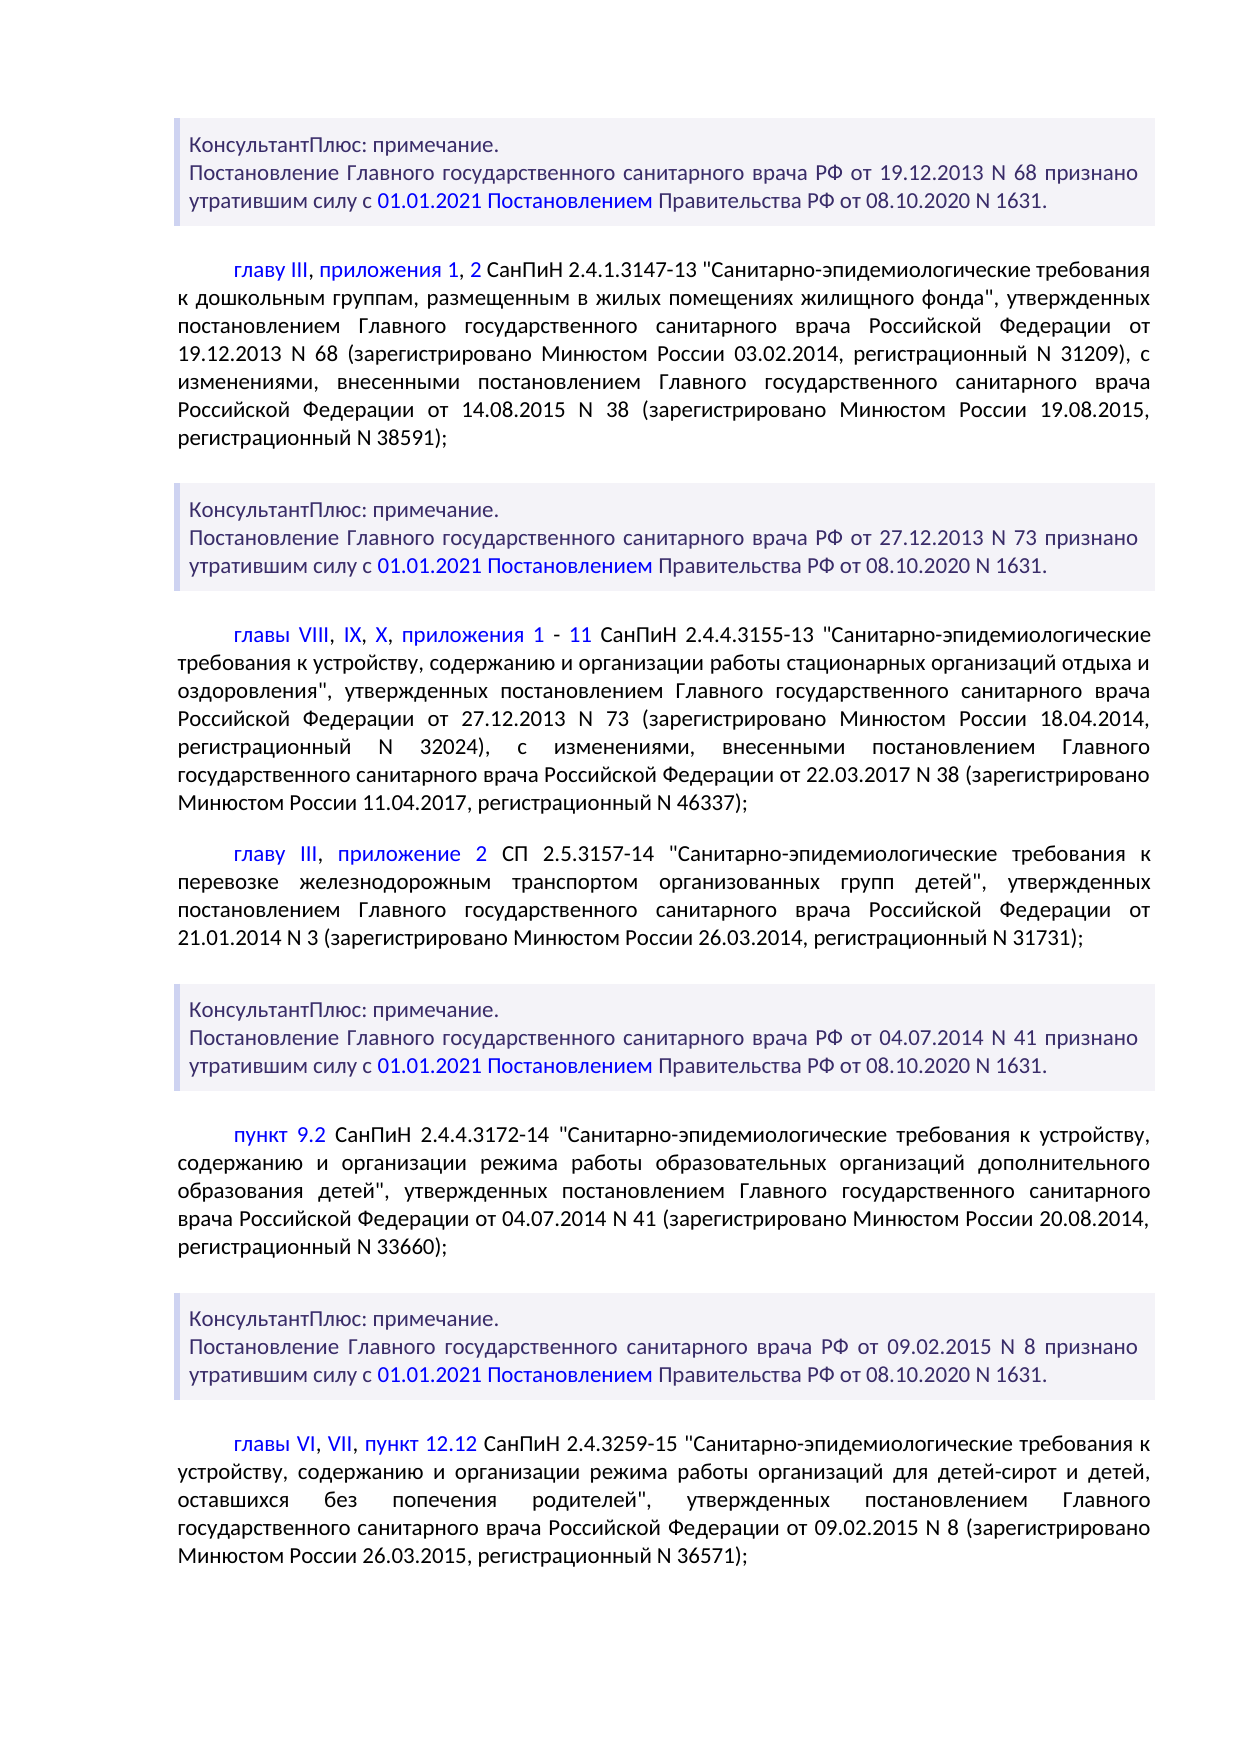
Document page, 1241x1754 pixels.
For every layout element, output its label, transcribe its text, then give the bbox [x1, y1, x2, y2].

table_header КонсультантПлюс: примечание. Постановление Главного государственного санитарного врача РФ от 19.12.2013 N 68 признано утратившим силу с 01.01.2021 Постановлением Правительства РФ от 08.10.2020 N 1631. [180, 118, 1149, 226]
text главы VIII, IX, X, приложения 1 - 11 СанПиН 2.4.4.3155-13 "Санитарно-эпидемиологические требования к устройству, содержанию и организации работы стационарных организаций отдыха и оздоровления", утвержденных постановлением Главного государственного санитарного врача Российской Федерации от 27.12.2013 N 73 (зарегистрировано Минюстом России 18.04.2014, регистрационный N 32024), с изменениями, внесенными постановлением Главного государственного санитарного врача Российской Федерации от 22.03.2017 N 38 (зарегистрировано Минюстом России 11.04.2017, регистрационный N 46337); [177, 620, 1152, 816]
text главы VI, VII, пункт 12.12 СанПиН 2.4.3259-15 "Санитарно-эпидемиологические требования к устройству, содержанию и организации режима работы организаций для детей-сирот и детей, оставшихся без попечения родителей", утвержденных постановлением Главного государственного санитарного врача Российской Федерации от 09.02.2015 N 8 (зарегистрировано Минюстом России 26.03.2015, регистрационный N 36571); [177, 1429, 1152, 1569]
text пункт 9.2 СанПиН 2.4.4.3172-14 "Санитарно-эпидемиологические требования к устройству, содержанию и организации режима работы образовательных организаций дополнительного образования детей", утвержденных постановлением Главного государственного санитарного врача Российской Федерации от 04.07.2014 N 41 (зарегистрировано Минюстом России 20.08.2014, регистрационный N 33660); [177, 1120, 1152, 1260]
text главу III, приложения 1, 2 СанПиН 2.4.1.3147-13 "Санитарно-эпидемиологические требования к дошкольным группам, размещенным в жилых помещениях жилищного фонда", утвержденных постановлением Главного государственного санитарного врача Российской Федерации от 19.12.2013 N 68 (зарегистрировано Минюстом России 03.02.2014, регистрационный N 31209), с изменениями, внесенными постановлением Главного государственного санитарного врача Российской Федерации от 14.08.2015 N 38 (зарегистрировано Минюстом России 19.08.2015, регистрационный N 38591); [177, 255, 1152, 451]
text главу III, приложение 2 СП 2.5.3157-14 "Санитарно-эпидемиологические требования к перевозке железнодорожным транспортом организованных групп детей", утвержденных постановлением Главного государственного санитарного врача Российской Федерации от 21.01.2014 N 3 (зарегистрировано Минюстом России 26.03.2014, регистрационный N 31731); [177, 839, 1152, 951]
table_header КонсультантПлюс: примечание. Постановление Главного государственного санитарного врача РФ от 04.07.2014 N 41 признано утратившим силу с 01.01.2021 Постановлением Правительства РФ от 08.10.2020 N 1631. [180, 984, 1149, 1091]
table_header КонсультантПлюс: примечание. Постановление Главного государственного санитарного врача РФ от 27.12.2013 N 73 признано утратившим силу с 01.01.2021 Постановлением Правительства РФ от 08.10.2020 N 1631. [180, 483, 1149, 591]
table_header КонсультантПлюс: примечание. Постановление Главного государственного санитарного врача РФ от 09.02.2015 N 8 признано утратившим силу с 01.01.2021 Постановлением Правительства РФ от 08.10.2020 N 1631. [180, 1293, 1149, 1400]
